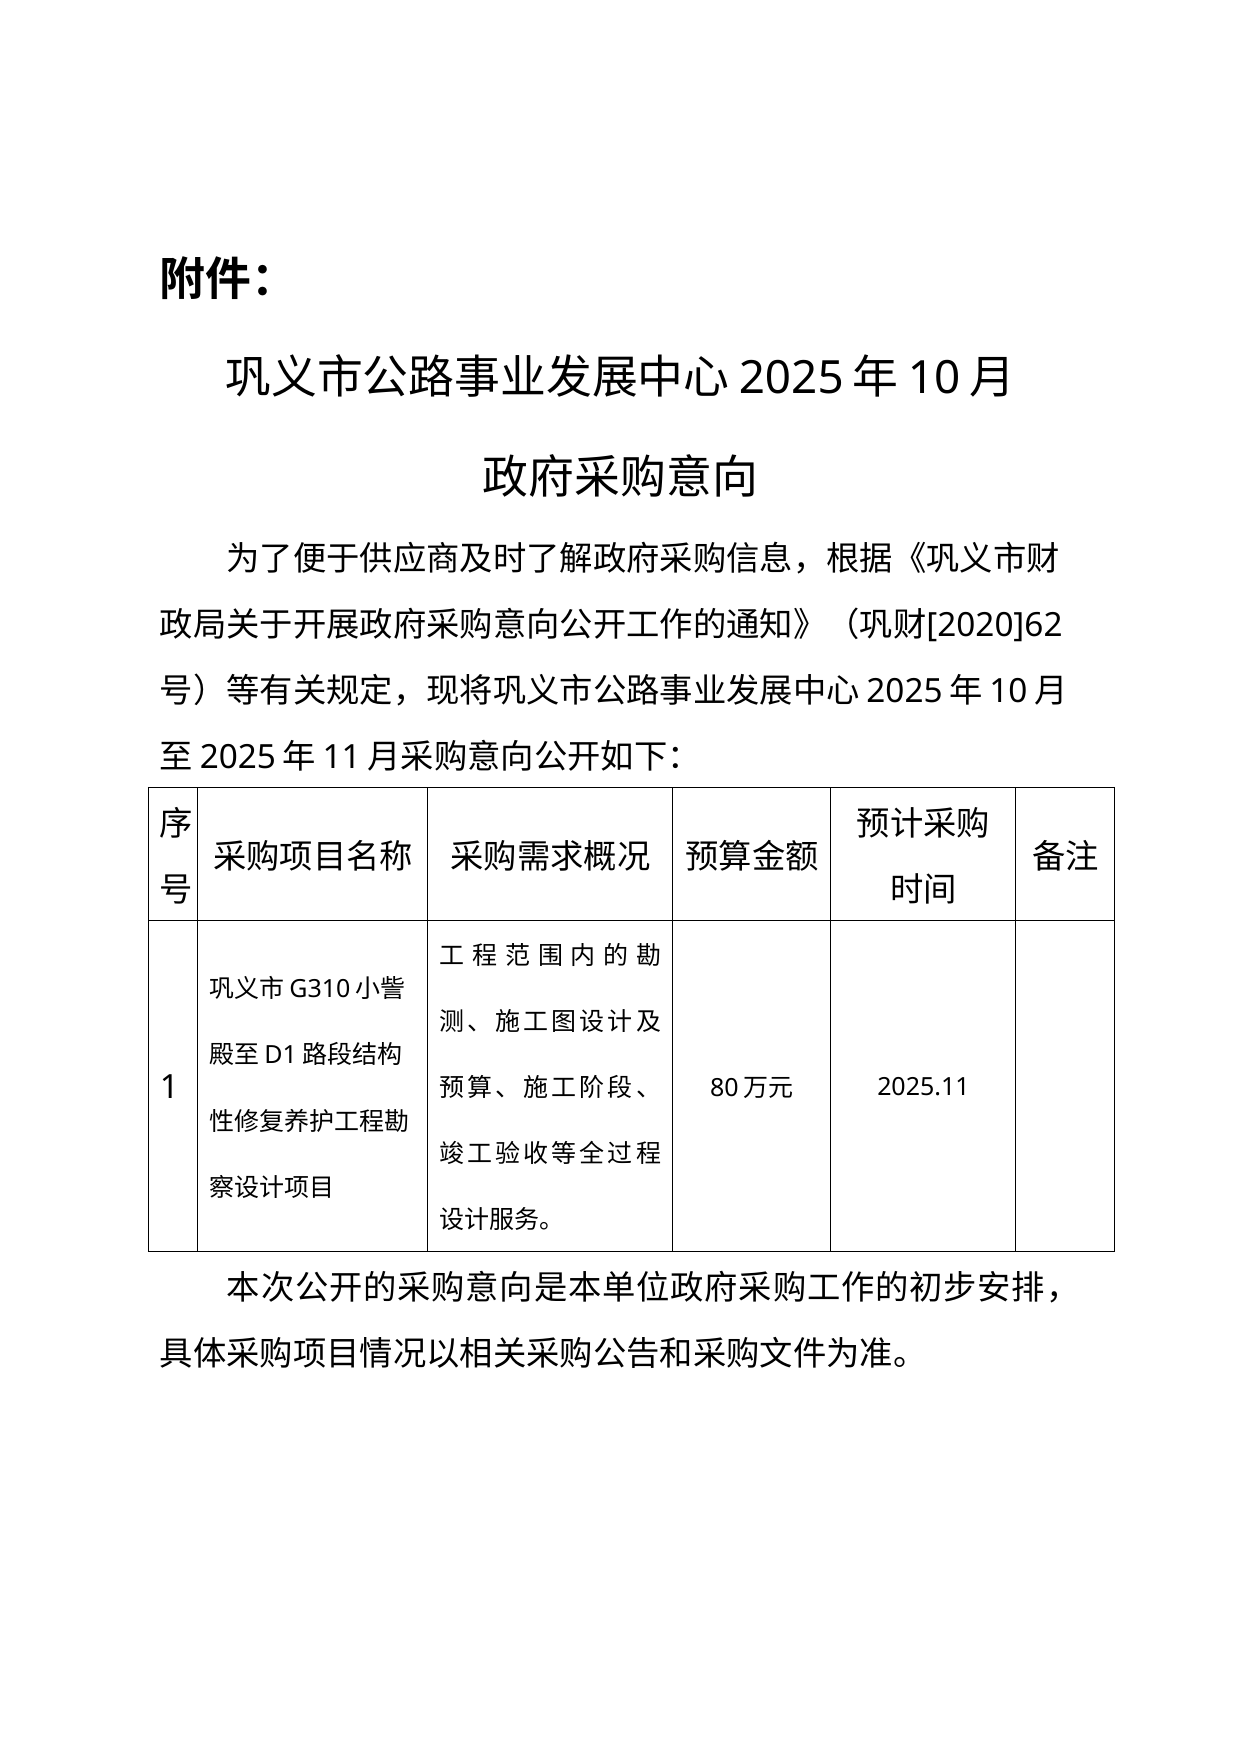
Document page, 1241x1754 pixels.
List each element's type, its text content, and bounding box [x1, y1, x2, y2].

table_cell 1 [149, 921, 197, 1251]
table_cell 巩义市G310小訾殿至D1路段结构性修复养护工程勘察设计项目 [198, 921, 427, 1251]
table_header 备注 [1016, 788, 1114, 920]
table_cell 80万元 [673, 921, 830, 1251]
text 为了便于供应商及时了解政府采购信息，根据《巩义市财政局关于开展政府采购意向公开工作的通知》（巩财[2020]62号）等有关规定，现将巩义市公路事业发展中心2025年10月至2025年11月采购意向公开如下： [159, 523, 1081, 787]
text 政府采购意向 [159, 423, 1081, 523]
table_header 预算金额 [673, 788, 830, 920]
table_cell 工程范围内的勘测、施工图设计及预算、施工阶段、竣工验收等全过程设计服务。 [428, 921, 672, 1251]
text 巩义市公路事业发展中心2025年10月 [159, 324, 1081, 423]
table_header 序号 [149, 788, 197, 920]
table_header 采购需求概况 [428, 788, 672, 920]
table_cell [1016, 921, 1114, 1251]
text 本次公开的采购意向是本单位政府采购工作的初步安排，具体采购项目情况以相关采购公告和采购文件为准。 [159, 1252, 1081, 1384]
table_cell 2025.11 [831, 921, 1015, 1251]
table_header 采购项目名称 [198, 788, 427, 920]
text 附件： [159, 225, 1081, 324]
table_header 预计采购时间 [831, 788, 1015, 920]
